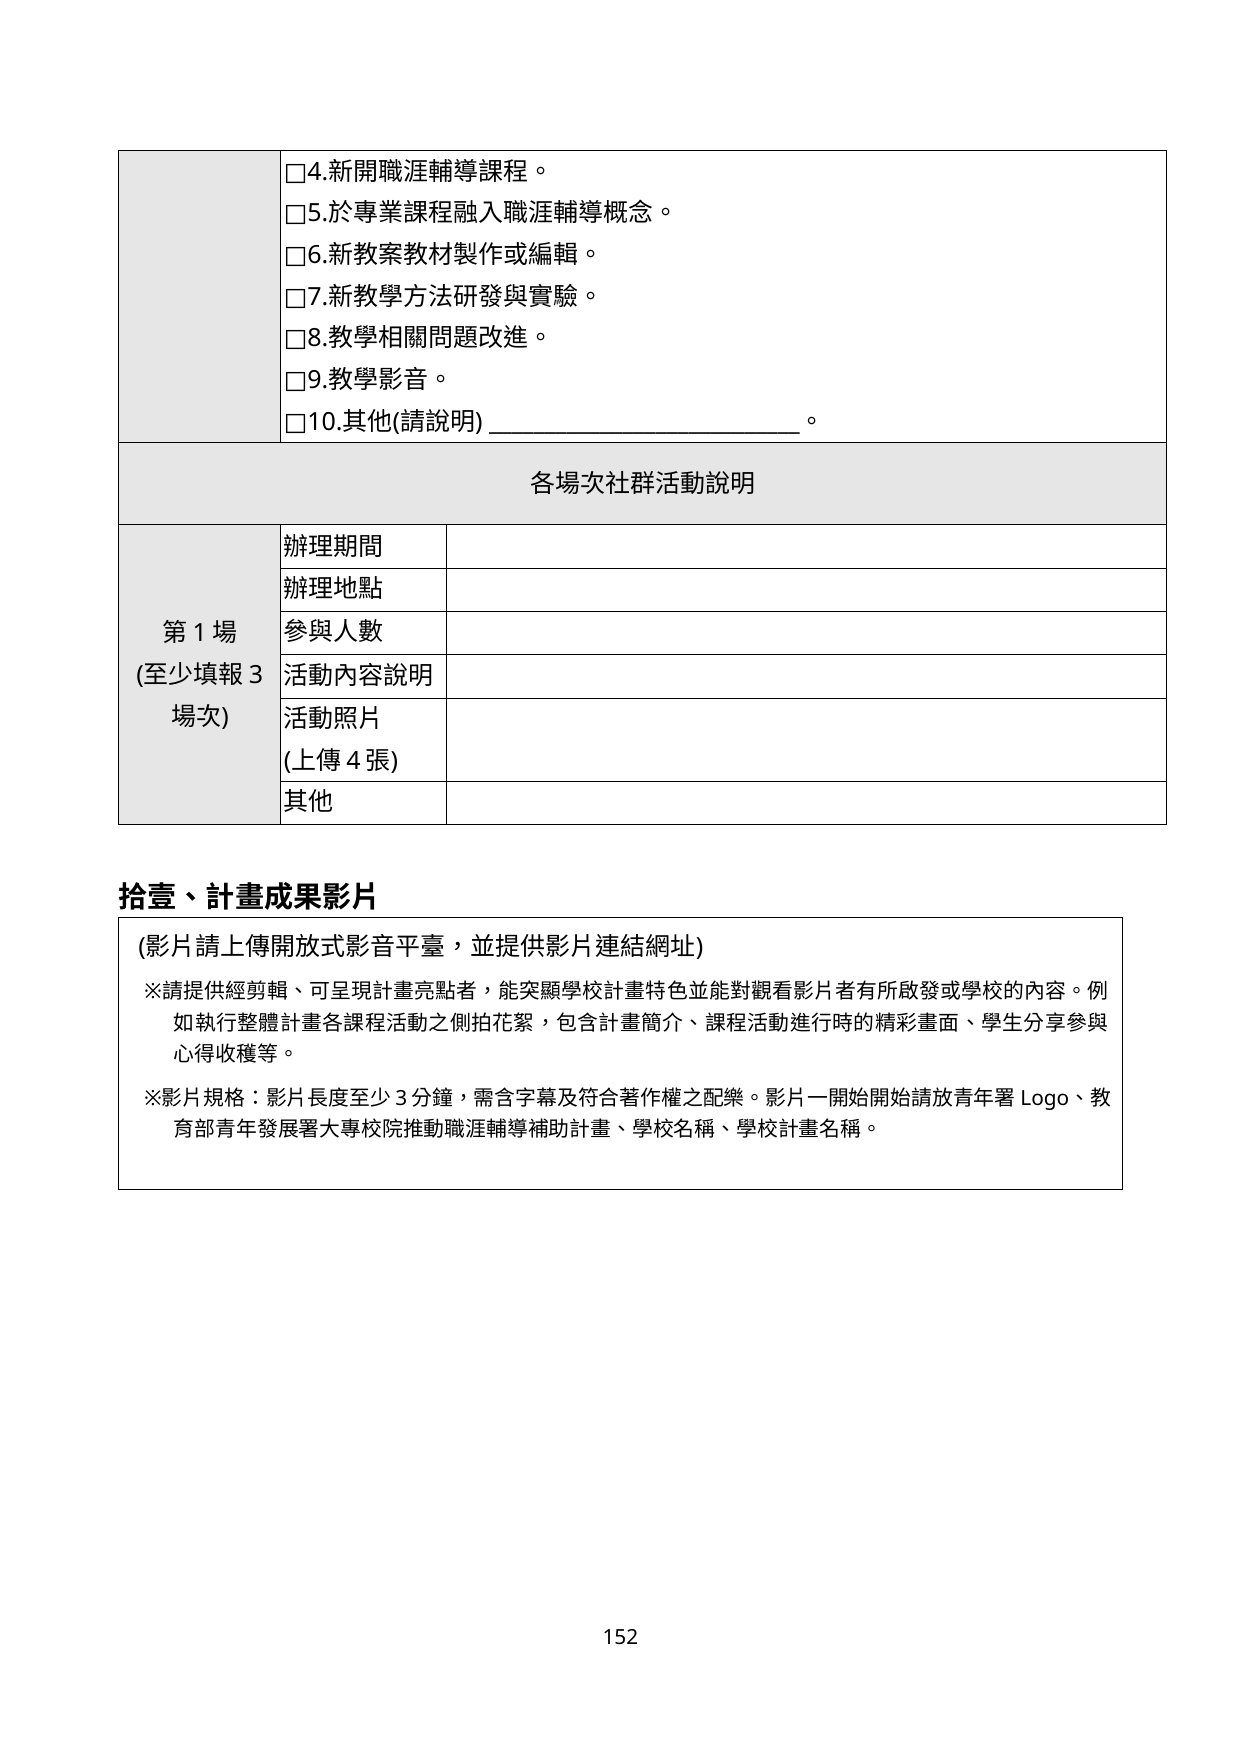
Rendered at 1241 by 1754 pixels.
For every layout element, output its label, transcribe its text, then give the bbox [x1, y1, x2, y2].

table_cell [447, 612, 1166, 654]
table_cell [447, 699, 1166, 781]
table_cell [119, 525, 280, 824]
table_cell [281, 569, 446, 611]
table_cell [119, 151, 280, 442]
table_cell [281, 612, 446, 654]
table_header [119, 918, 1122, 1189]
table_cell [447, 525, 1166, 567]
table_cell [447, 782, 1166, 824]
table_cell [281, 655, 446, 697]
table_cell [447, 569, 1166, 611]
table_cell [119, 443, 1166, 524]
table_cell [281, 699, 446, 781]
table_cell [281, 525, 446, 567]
text 拾壹、計畫成果影片 [118, 871, 1122, 917]
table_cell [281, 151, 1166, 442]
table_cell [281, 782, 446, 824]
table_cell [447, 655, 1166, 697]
